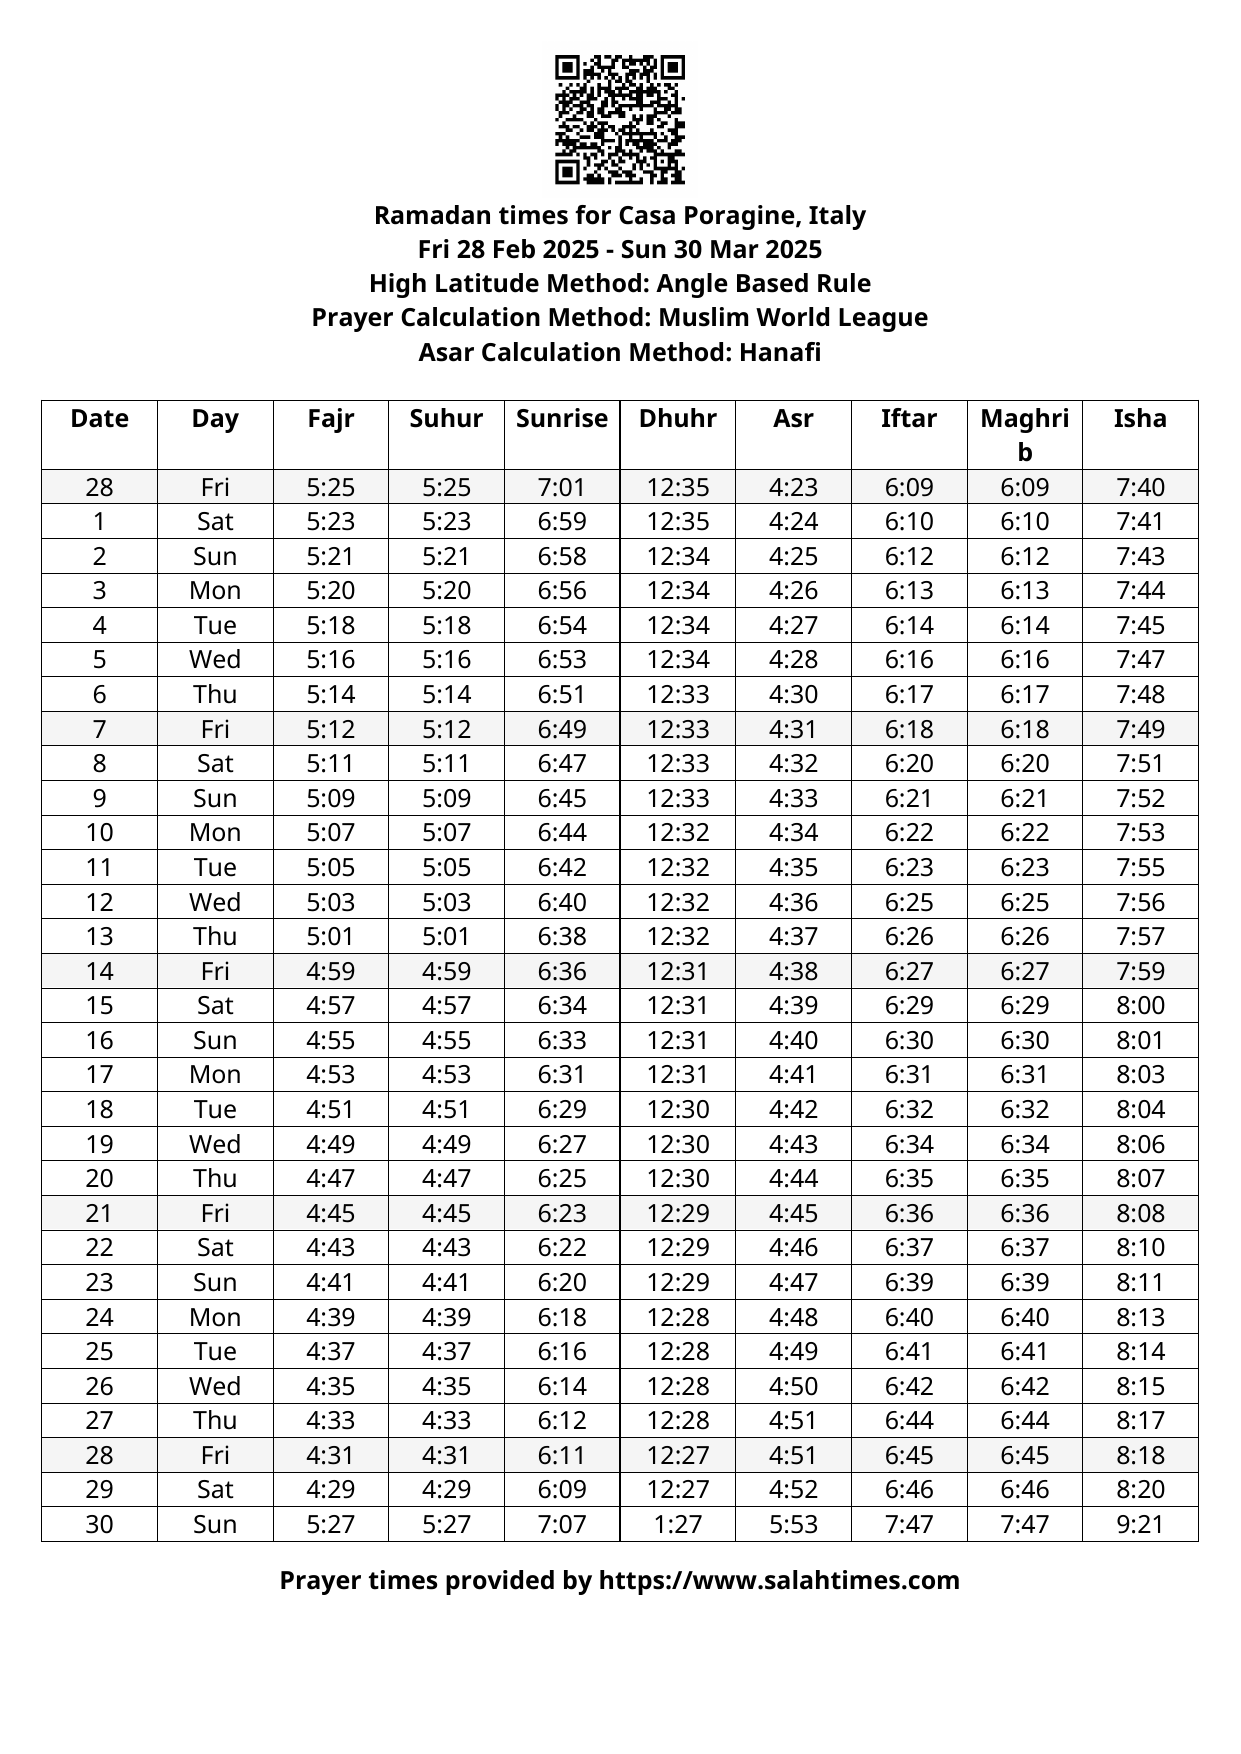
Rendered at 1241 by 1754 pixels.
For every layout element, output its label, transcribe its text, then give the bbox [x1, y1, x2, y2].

table_cell 4:46 [736, 1231, 851, 1264]
table_cell Fri [158, 954, 273, 987]
table_cell Sun [158, 1265, 273, 1299]
table_cell 6:26 [852, 919, 967, 953]
table_cell 6:09 [852, 470, 967, 503]
table_cell 6:51 [505, 677, 619, 711]
text Ramadan times for Casa Poragine, Italy [42, 198, 1198, 232]
table_cell 6:37 [852, 1231, 967, 1264]
table_cell 7:45 [1083, 608, 1198, 642]
table_cell 6:18 [968, 712, 1082, 745]
table_cell 4:57 [274, 989, 388, 1022]
table_cell 6:40 [505, 885, 619, 918]
table_cell 6:22 [505, 1231, 619, 1264]
table_cell 8:01 [1083, 1023, 1198, 1057]
table_cell 12:34 [621, 643, 735, 676]
table_cell 14 [42, 954, 157, 987]
table_cell 8:03 [1083, 1058, 1198, 1091]
table_cell 13 [42, 919, 157, 953]
table_cell 6:30 [852, 1023, 967, 1057]
table_cell 6:46 [968, 1473, 1082, 1506]
table_cell 5:07 [274, 816, 388, 849]
table_cell 4:37 [389, 1334, 504, 1368]
table_cell 30 [42, 1507, 157, 1541]
table_cell 5:09 [274, 781, 388, 814]
table_cell 12:33 [621, 712, 735, 745]
table_cell 4:49 [274, 1127, 388, 1160]
table_cell 6:31 [505, 1058, 619, 1091]
table_cell 7:40 [1083, 470, 1198, 503]
table_cell 17 [42, 1058, 157, 1091]
table_cell 6:33 [505, 1023, 619, 1057]
table_cell 21 [42, 1196, 157, 1229]
table_cell 4:48 [736, 1300, 851, 1333]
table_cell 4:38 [736, 954, 851, 987]
table_cell 12:32 [621, 816, 735, 849]
table_cell 4:55 [389, 1023, 504, 1057]
table_cell 26 [42, 1369, 157, 1402]
table_cell 6:34 [505, 989, 619, 1022]
table_cell 24 [42, 1300, 157, 1333]
table_cell 12:33 [621, 781, 735, 814]
table_cell 12:29 [621, 1196, 735, 1229]
table_cell 12:28 [621, 1300, 735, 1333]
table_cell 4:42 [736, 1092, 851, 1126]
table_cell Thu [158, 1404, 273, 1437]
table_cell 23 [42, 1265, 157, 1299]
table_cell 4:43 [274, 1231, 388, 1264]
table_cell 4:43 [736, 1127, 851, 1160]
table_cell 6:16 [968, 643, 1082, 676]
table_cell 6:30 [968, 1023, 1082, 1057]
table_cell 6:44 [968, 1404, 1082, 1437]
table_cell 4:59 [274, 954, 388, 987]
table_cell 1 [42, 504, 157, 538]
table_cell 6:31 [968, 1058, 1082, 1091]
table_cell 4 [42, 608, 157, 642]
table_header Maghrib [968, 401, 1082, 469]
table_cell 6:29 [505, 1092, 619, 1126]
table_cell 6:26 [968, 919, 1082, 953]
table_cell 4:33 [389, 1404, 504, 1437]
table_cell 12:27 [621, 1473, 735, 1506]
table_cell 7:53 [1083, 816, 1198, 849]
table_cell 5:16 [274, 643, 388, 676]
table_cell 8:15 [1083, 1369, 1198, 1402]
table_cell Mon [158, 574, 273, 607]
table_cell 6:29 [968, 989, 1082, 1022]
text Prayer times provided by https://www.salahtimes.com [42, 1563, 1198, 1597]
table_cell 6:12 [505, 1404, 619, 1437]
table_cell 8 [42, 746, 157, 780]
table_header Isha [1083, 401, 1198, 469]
table_cell 4:50 [736, 1369, 851, 1402]
table_cell 4:33 [736, 781, 851, 814]
table_cell Fri [158, 1438, 273, 1472]
table_header Suhur [389, 401, 504, 469]
table_cell 12:29 [621, 1265, 735, 1299]
table_cell 6:32 [968, 1092, 1082, 1126]
table_cell 4:37 [736, 919, 851, 953]
table_cell Thu [158, 919, 273, 953]
text Asar Calculation Method: Hanafi [42, 334, 1198, 368]
table_cell 5:18 [274, 608, 388, 642]
table_cell 6:49 [505, 712, 619, 745]
table_cell 6:20 [852, 746, 967, 780]
table_cell 4:45 [736, 1196, 851, 1229]
table_cell 6:41 [968, 1334, 1082, 1368]
table_cell 15 [42, 989, 157, 1022]
table_cell Wed [158, 1127, 273, 1160]
table_cell 6:45 [505, 781, 619, 814]
table_cell 18 [42, 1092, 157, 1126]
table_cell 4:53 [389, 1058, 504, 1091]
table_cell Sat [158, 504, 273, 538]
table_cell 6:47 [505, 746, 619, 780]
table_cell 12:28 [621, 1334, 735, 1368]
table_cell 6:46 [852, 1473, 967, 1506]
table_cell 6:25 [968, 885, 1082, 918]
table_cell Thu [158, 677, 273, 711]
table_cell 7:07 [505, 1507, 619, 1541]
table_cell 4:28 [736, 643, 851, 676]
table_cell 4:49 [389, 1127, 504, 1160]
table_cell 28 [42, 470, 157, 503]
table_cell Mon [158, 1058, 273, 1091]
table_cell 6:42 [505, 850, 619, 884]
table_cell 7:57 [1083, 919, 1198, 953]
table_cell Sun [158, 1507, 273, 1541]
table_cell 4:51 [736, 1404, 851, 1437]
table_cell 6:27 [968, 954, 1082, 987]
table_cell 7:01 [505, 470, 619, 503]
table_cell 6:32 [852, 1092, 967, 1126]
table_cell 6:27 [852, 954, 967, 987]
table_cell 4:47 [389, 1161, 504, 1195]
table_cell 6:20 [968, 746, 1082, 780]
table_cell 12:31 [621, 1023, 735, 1057]
table_cell 29 [42, 1473, 157, 1506]
table_cell 7:47 [852, 1507, 967, 1541]
table_cell 6:59 [505, 504, 619, 538]
table_cell 8:14 [1083, 1334, 1198, 1368]
table_cell 6:14 [505, 1369, 619, 1402]
table_cell 25 [42, 1334, 157, 1368]
table_cell 6:22 [968, 816, 1082, 849]
table_header Date [42, 401, 157, 469]
table_cell 5:11 [389, 746, 504, 780]
table_cell 12:32 [621, 919, 735, 953]
table_cell 8:06 [1083, 1127, 1198, 1160]
table_cell 4:41 [736, 1058, 851, 1091]
table_cell 5:05 [274, 850, 388, 884]
table_cell Fri [158, 1196, 273, 1229]
table_cell Sun [158, 1023, 273, 1057]
table_cell 6:21 [852, 781, 967, 814]
table_cell 6:37 [968, 1231, 1082, 1264]
table_cell 12:35 [621, 504, 735, 538]
table_cell 1:27 [621, 1507, 735, 1541]
table_cell 4:29 [274, 1473, 388, 1506]
table_cell 6:09 [505, 1473, 619, 1506]
table_cell 6:44 [505, 816, 619, 849]
table_cell 4:24 [736, 504, 851, 538]
table_cell 12:32 [621, 885, 735, 918]
table_cell 5:18 [389, 608, 504, 642]
table_cell 10 [42, 816, 157, 849]
table_cell 4:45 [389, 1196, 504, 1229]
table_cell 6:11 [505, 1438, 619, 1472]
table_cell 4:37 [274, 1334, 388, 1368]
table_cell 12:34 [621, 539, 735, 572]
table_cell 6:39 [968, 1265, 1082, 1299]
table_cell 4:52 [736, 1473, 851, 1506]
table_cell 7 [42, 712, 157, 745]
table_cell 6:12 [968, 539, 1082, 572]
table_cell 12:33 [621, 677, 735, 711]
table_cell 5:27 [274, 1507, 388, 1541]
table_cell 4:35 [389, 1369, 504, 1402]
table_cell 4:47 [736, 1265, 851, 1299]
table_cell 12:29 [621, 1231, 735, 1264]
table_cell 7:55 [1083, 850, 1198, 884]
table_cell 5:25 [274, 470, 388, 503]
table_cell 6:17 [852, 677, 967, 711]
table_cell 7:41 [1083, 504, 1198, 538]
table_cell 4:23 [736, 470, 851, 503]
table_cell Tue [158, 1092, 273, 1126]
table_cell 5:14 [389, 677, 504, 711]
table_header Dhuhr [621, 401, 735, 469]
table_cell Sat [158, 1473, 273, 1506]
table_header Day [158, 401, 273, 469]
table_cell 5:20 [274, 574, 388, 607]
table_cell 11 [42, 850, 157, 884]
table_cell 4:25 [736, 539, 851, 572]
table_cell Fri [158, 712, 273, 745]
table_cell 4:51 [736, 1438, 851, 1472]
table_cell Sun [158, 781, 273, 814]
table_cell 6:56 [505, 574, 619, 607]
table_cell 6:16 [505, 1334, 619, 1368]
table_cell 12:31 [621, 989, 735, 1022]
table_cell Tue [158, 608, 273, 642]
table_cell 5:16 [389, 643, 504, 676]
table_cell 6:25 [852, 885, 967, 918]
table_cell 4:49 [736, 1334, 851, 1368]
table_cell 4:39 [274, 1300, 388, 1333]
table_cell 16 [42, 1023, 157, 1057]
table_cell 6:10 [852, 504, 967, 538]
table_cell 4:31 [274, 1438, 388, 1472]
table_cell 6:13 [968, 574, 1082, 607]
table_cell 6:35 [852, 1161, 967, 1195]
text High Latitude Method: Angle Based Rule [42, 266, 1198, 300]
table_cell 12 [42, 885, 157, 918]
table_cell 6:13 [852, 574, 967, 607]
table_cell 4:44 [736, 1161, 851, 1195]
table_cell 4:36 [736, 885, 851, 918]
table_cell 7:44 [1083, 574, 1198, 607]
table_header Fajr [274, 401, 388, 469]
table_cell 12:30 [621, 1092, 735, 1126]
table_cell 6:45 [852, 1438, 967, 1472]
table_cell 6:17 [968, 677, 1082, 711]
table_cell 5:12 [274, 712, 388, 745]
table_cell 6:40 [968, 1300, 1082, 1333]
table_cell 4:51 [274, 1092, 388, 1126]
table_cell 20 [42, 1161, 157, 1195]
table_cell 4:26 [736, 574, 851, 607]
table_cell 8:04 [1083, 1092, 1198, 1126]
table_cell 6:44 [852, 1404, 967, 1437]
table_cell 6:53 [505, 643, 619, 676]
table_cell 8:18 [1083, 1438, 1198, 1472]
table_header Sunrise [505, 401, 619, 469]
table_cell Wed [158, 643, 273, 676]
table_cell 4:34 [736, 816, 851, 849]
table_cell 12:30 [621, 1161, 735, 1195]
table_cell 6:10 [968, 504, 1082, 538]
table_cell 5:07 [389, 816, 504, 849]
table_cell Tue [158, 1334, 273, 1368]
table_cell 6:36 [505, 954, 619, 987]
table_cell 6:58 [505, 539, 619, 572]
table_cell 12:27 [621, 1438, 735, 1472]
table_cell 5:53 [736, 1507, 851, 1541]
table_cell 6:42 [968, 1369, 1082, 1402]
table_header Iftar [852, 401, 967, 469]
table_cell 4:47 [274, 1161, 388, 1195]
table_cell 6:39 [852, 1265, 967, 1299]
table_cell 6:14 [852, 608, 967, 642]
table_cell 5:20 [389, 574, 504, 607]
table_cell 4:31 [389, 1438, 504, 1472]
table_cell 4:32 [736, 746, 851, 780]
table_cell 6:38 [505, 919, 619, 953]
table_cell 6:45 [968, 1438, 1082, 1472]
table_cell 6:14 [968, 608, 1082, 642]
table_cell 8:08 [1083, 1196, 1198, 1229]
table_cell 5:21 [274, 539, 388, 572]
table_cell 5:05 [389, 850, 504, 884]
table_cell 6:36 [968, 1196, 1082, 1229]
table_cell 6:09 [968, 470, 1082, 503]
table_cell 4:45 [274, 1196, 388, 1229]
table_cell Fri [158, 470, 273, 503]
table_cell 5:01 [389, 919, 504, 953]
table_cell 8:00 [1083, 989, 1198, 1022]
table_cell 4:55 [274, 1023, 388, 1057]
table_cell 6:18 [852, 712, 967, 745]
table_cell 5:09 [389, 781, 504, 814]
table_cell 4:59 [389, 954, 504, 987]
table_cell 12:31 [621, 1058, 735, 1091]
table_cell 3 [42, 574, 157, 607]
table_cell 4:57 [389, 989, 504, 1022]
table_cell Sat [158, 1231, 273, 1264]
table_cell 4:27 [736, 608, 851, 642]
table_cell 12:33 [621, 746, 735, 780]
table_cell 22 [42, 1231, 157, 1264]
table_cell 6:16 [852, 643, 967, 676]
table_cell 9 [42, 781, 157, 814]
table_cell Mon [158, 816, 273, 849]
table_cell 6:18 [505, 1300, 619, 1333]
table_cell 12:34 [621, 574, 735, 607]
table_cell 12:28 [621, 1404, 735, 1437]
table_cell 7:47 [1083, 643, 1198, 676]
table_cell 6:12 [852, 539, 967, 572]
table_cell 5:25 [389, 470, 504, 503]
table_cell 28 [42, 1438, 157, 1472]
table_cell 7:59 [1083, 954, 1198, 987]
table_cell 4:39 [736, 989, 851, 1022]
table_cell 5:14 [274, 677, 388, 711]
table_cell 4:53 [274, 1058, 388, 1091]
table_cell 5:01 [274, 919, 388, 953]
table_cell Wed [158, 1369, 273, 1402]
table_cell 5:03 [274, 885, 388, 918]
table_cell 5:11 [274, 746, 388, 780]
text Prayer Calculation Method: Muslim World League [42, 300, 1198, 334]
table_cell 6:41 [852, 1334, 967, 1368]
picture [542, 41, 699, 198]
table_cell 5 [42, 643, 157, 676]
table_cell 4:41 [389, 1265, 504, 1299]
table_cell 8:07 [1083, 1161, 1198, 1195]
table_cell Sun [158, 539, 273, 572]
table_cell 8:13 [1083, 1300, 1198, 1333]
table_cell 7:56 [1083, 885, 1198, 918]
table_cell 5:27 [389, 1507, 504, 1541]
table_cell 5:12 [389, 712, 504, 745]
table_cell 6:35 [968, 1161, 1082, 1195]
table_cell Thu [158, 1161, 273, 1195]
table_cell 6 [42, 677, 157, 711]
table_cell 6:23 [852, 850, 967, 884]
table_cell 8:17 [1083, 1404, 1198, 1437]
table_cell 6:40 [852, 1300, 967, 1333]
table_cell 6:22 [852, 816, 967, 849]
table_cell 5:23 [389, 504, 504, 538]
table_cell 4:30 [736, 677, 851, 711]
table_cell Tue [158, 850, 273, 884]
table_cell 4:40 [736, 1023, 851, 1057]
table_cell 2 [42, 539, 157, 572]
table_cell 7:52 [1083, 781, 1198, 814]
table_cell 8:10 [1083, 1231, 1198, 1264]
table_cell 19 [42, 1127, 157, 1160]
table_cell 12:28 [621, 1369, 735, 1402]
table_cell 6:21 [968, 781, 1082, 814]
table_cell 8:20 [1083, 1473, 1198, 1506]
table_cell 4:39 [389, 1300, 504, 1333]
table_cell 6:42 [852, 1369, 967, 1402]
text Fri 28 Feb 2025 - Sun 30 Mar 2025 [42, 232, 1198, 266]
table_cell 12:34 [621, 608, 735, 642]
table_cell Sat [158, 746, 273, 780]
table_cell 6:31 [852, 1058, 967, 1091]
table_cell 6:34 [852, 1127, 967, 1160]
table_cell 6:29 [852, 989, 967, 1022]
table_cell 6:20 [505, 1265, 619, 1299]
table_cell 12:35 [621, 470, 735, 503]
table_cell 6:54 [505, 608, 619, 642]
table_cell 5:03 [389, 885, 504, 918]
table_cell 6:23 [505, 1196, 619, 1229]
table_cell 6:27 [505, 1127, 619, 1160]
table_cell 5:21 [389, 539, 504, 572]
table_cell 4:31 [736, 712, 851, 745]
table_cell 12:31 [621, 954, 735, 987]
table_cell 7:49 [1083, 712, 1198, 745]
table_cell 9:21 [1083, 1507, 1198, 1541]
table_cell 4:35 [736, 850, 851, 884]
table_cell 4:33 [274, 1404, 388, 1437]
table_cell 4:43 [389, 1231, 504, 1264]
table_cell Wed [158, 885, 273, 918]
table_cell 12:32 [621, 850, 735, 884]
table_cell 5:23 [274, 504, 388, 538]
table_cell 4:35 [274, 1369, 388, 1402]
table_cell 7:51 [1083, 746, 1198, 780]
table_cell 6:34 [968, 1127, 1082, 1160]
table_cell 8:11 [1083, 1265, 1198, 1299]
table_cell 7:47 [968, 1507, 1082, 1541]
table_cell 7:48 [1083, 677, 1198, 711]
table_cell 6:25 [505, 1161, 619, 1195]
table_cell 12:30 [621, 1127, 735, 1160]
table_cell 27 [42, 1404, 157, 1437]
table_cell 4:29 [389, 1473, 504, 1506]
table_cell 6:36 [852, 1196, 967, 1229]
table_cell 4:41 [274, 1265, 388, 1299]
table_cell Mon [158, 1300, 273, 1333]
table_header Asr [736, 401, 851, 469]
table_cell 7:43 [1083, 539, 1198, 572]
table_cell 6:23 [968, 850, 1082, 884]
table_cell Sat [158, 989, 273, 1022]
table_cell 4:51 [389, 1092, 504, 1126]
